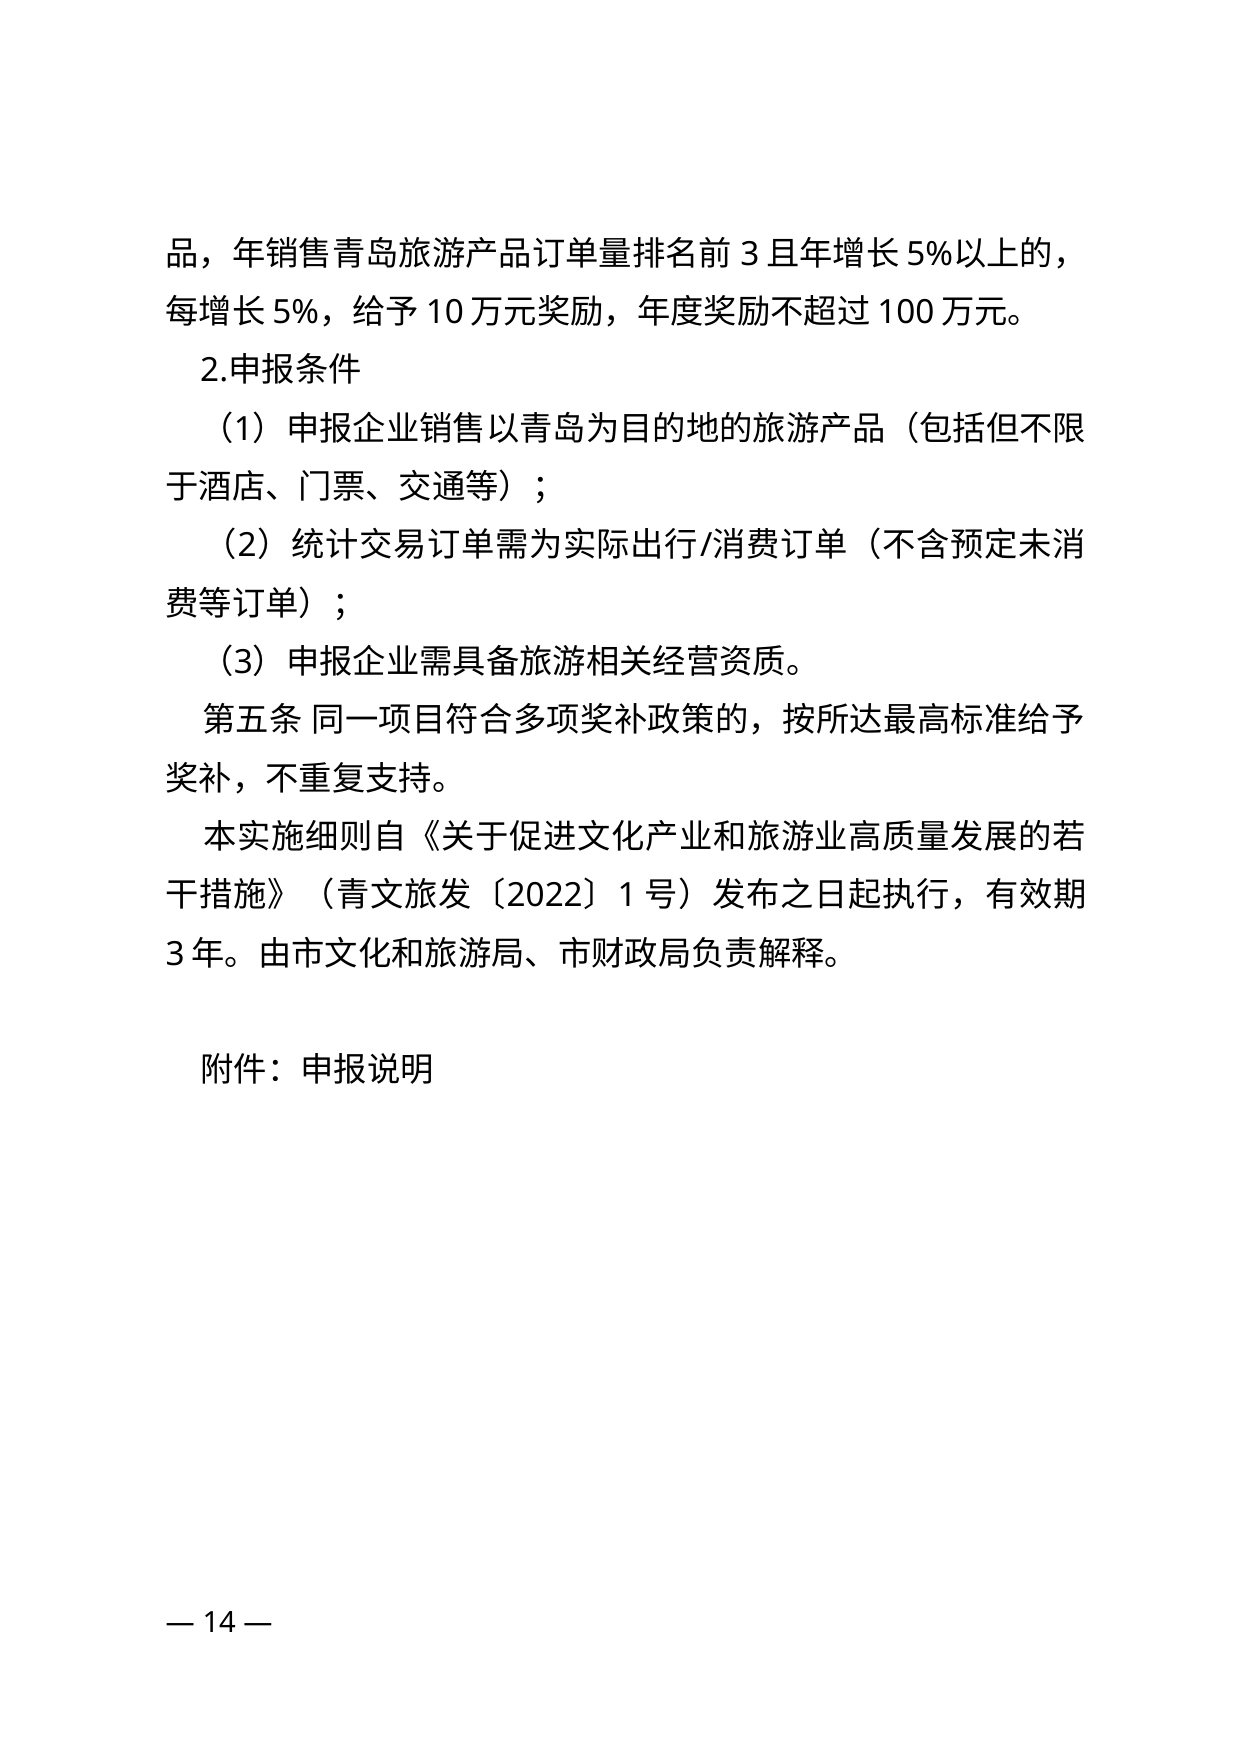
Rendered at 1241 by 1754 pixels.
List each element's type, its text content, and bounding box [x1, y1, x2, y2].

text （2）统计交易订单需为实际出行/消费订单（不含预定未消费等订单）； [165, 510, 1087, 627]
text （3）申报企业需具备旅游相关经营资质。 [165, 627, 1087, 685]
text 2.申报条件 [165, 335, 1087, 393]
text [165, 218, 1087, 335]
text 第五条 同一项目符合多项奖补政策的，按所达最高标准给予奖补，不重复支持。 [165, 685, 1087, 802]
text （1）申报企业销售以青岛为目的地的旅游产品（包括但不限于酒店、门票、交通等）； [165, 393, 1087, 510]
text 附件：申报说明 [165, 1035, 1087, 1093]
text 本实施细则自《关于促进文化产业和旅游业高质量发展的若干措施》（青文旅发〔2022〕1号）发布之日起执行，有效期3年。由市文化和旅游局、市财政局负责解释。 [165, 802, 1087, 977]
